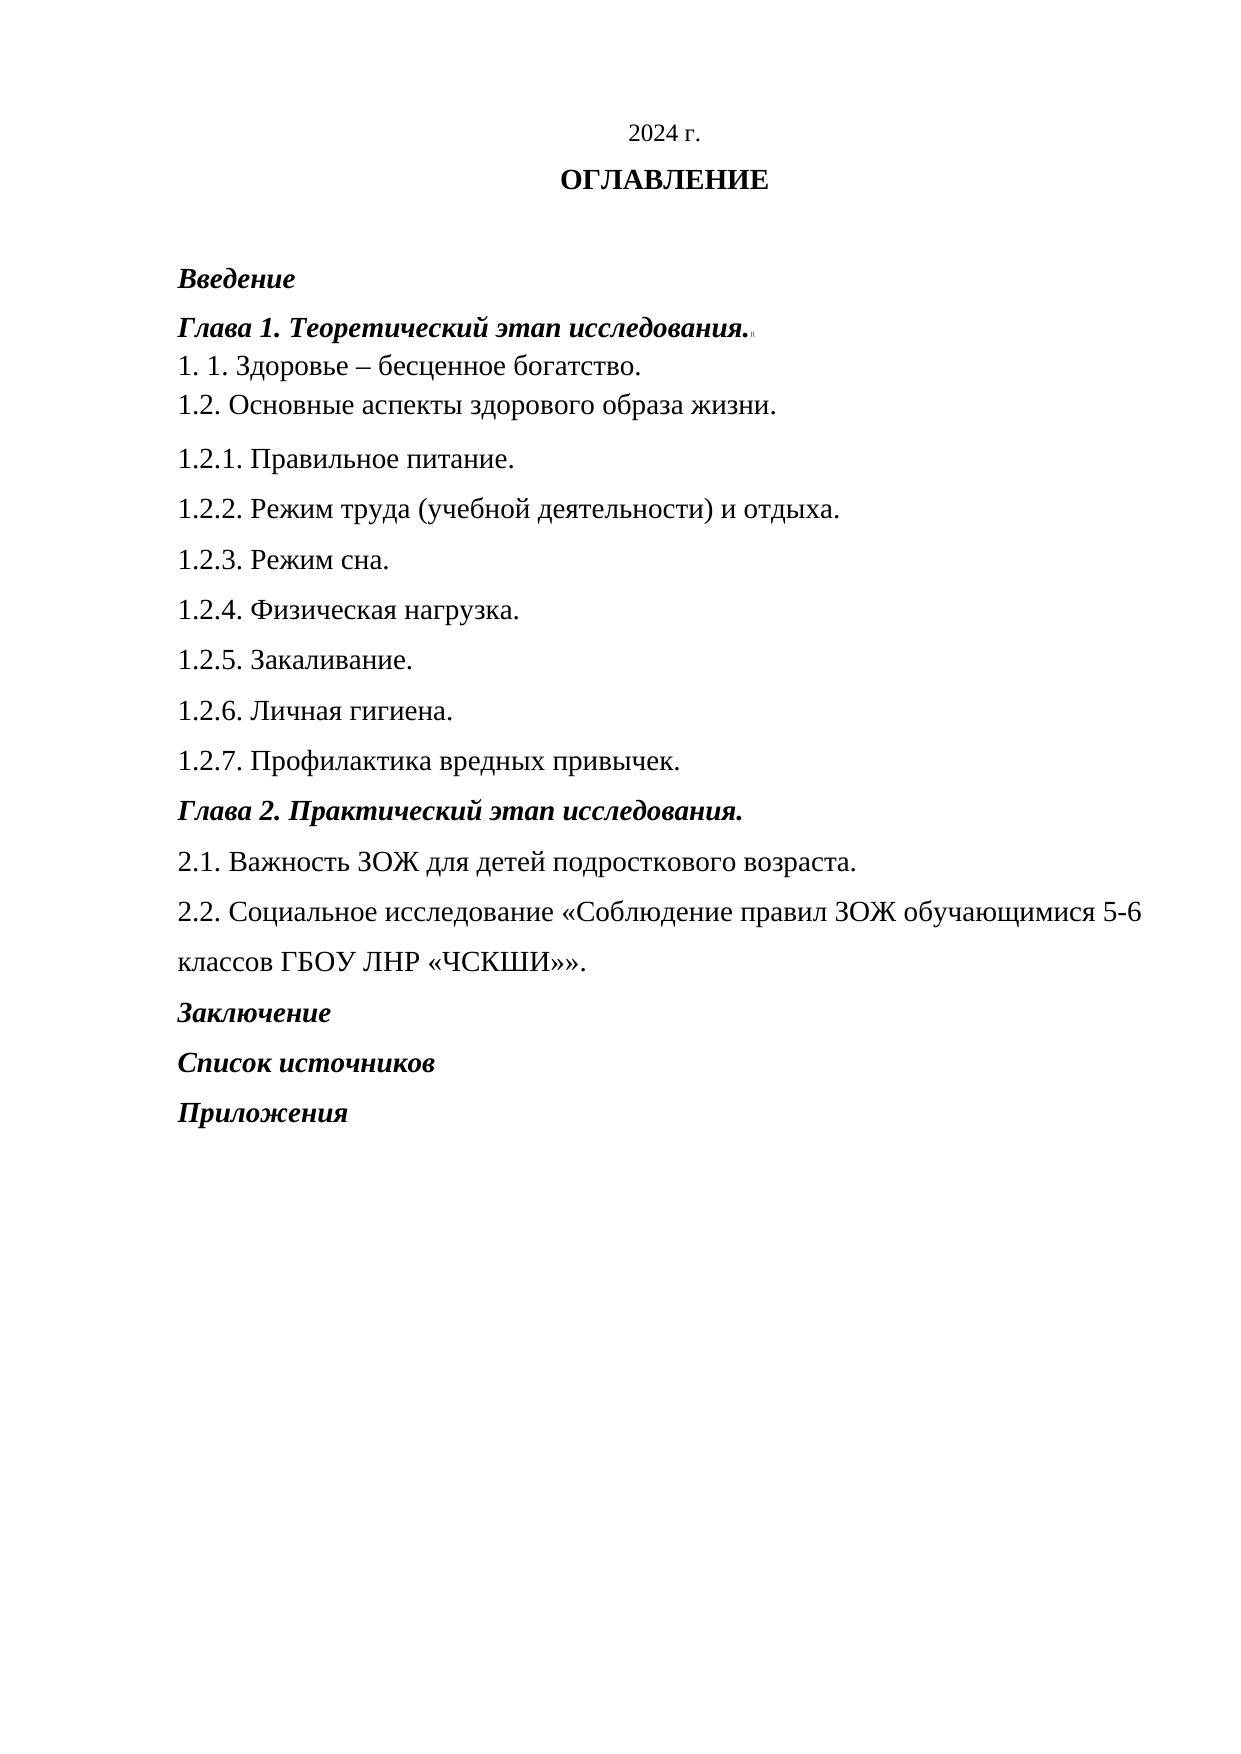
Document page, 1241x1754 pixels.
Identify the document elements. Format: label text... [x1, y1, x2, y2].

text 1.2.1. Правильное питание. [177, 441, 1152, 475]
text 2.2. Социальное исследование «Соблюдение правил ЗОЖ обучающимися 5-6 классов ГБОУ ЛНР «ЧСКШИ»». Заключение Список источников Приложения [177, 894, 1152, 1129]
text 1.2.5. Закаливание. [177, 642, 1152, 676]
text Глава 1. Теоретический этап исследования.\\ 1. 1. Здоровье – бесценное богатство. 1.2. Основные аспекты здорового образа жизни. [177, 310, 1152, 421]
text ОГЛАВЛЕНИЕ [177, 162, 1152, 196]
text 1.2.2. Режим труда (учебной деятельности) и отдыха. [177, 492, 1152, 525]
text 2024 г. [177, 118, 1152, 147]
text Введение [177, 261, 1152, 294]
text Глава 2. Практический этап исследования. 2.1. Важность ЗОЖ для детей подросткового возраста. [177, 793, 1152, 877]
text 1.2.7. Профилактика вредных привычек. [177, 743, 1152, 777]
text 1.2.4. Физическая нагрузка. [177, 592, 1152, 626]
text 1.2.6. Личная гигиена. [177, 693, 1152, 726]
text 1.2.3. Режим сна. [177, 542, 1152, 575]
